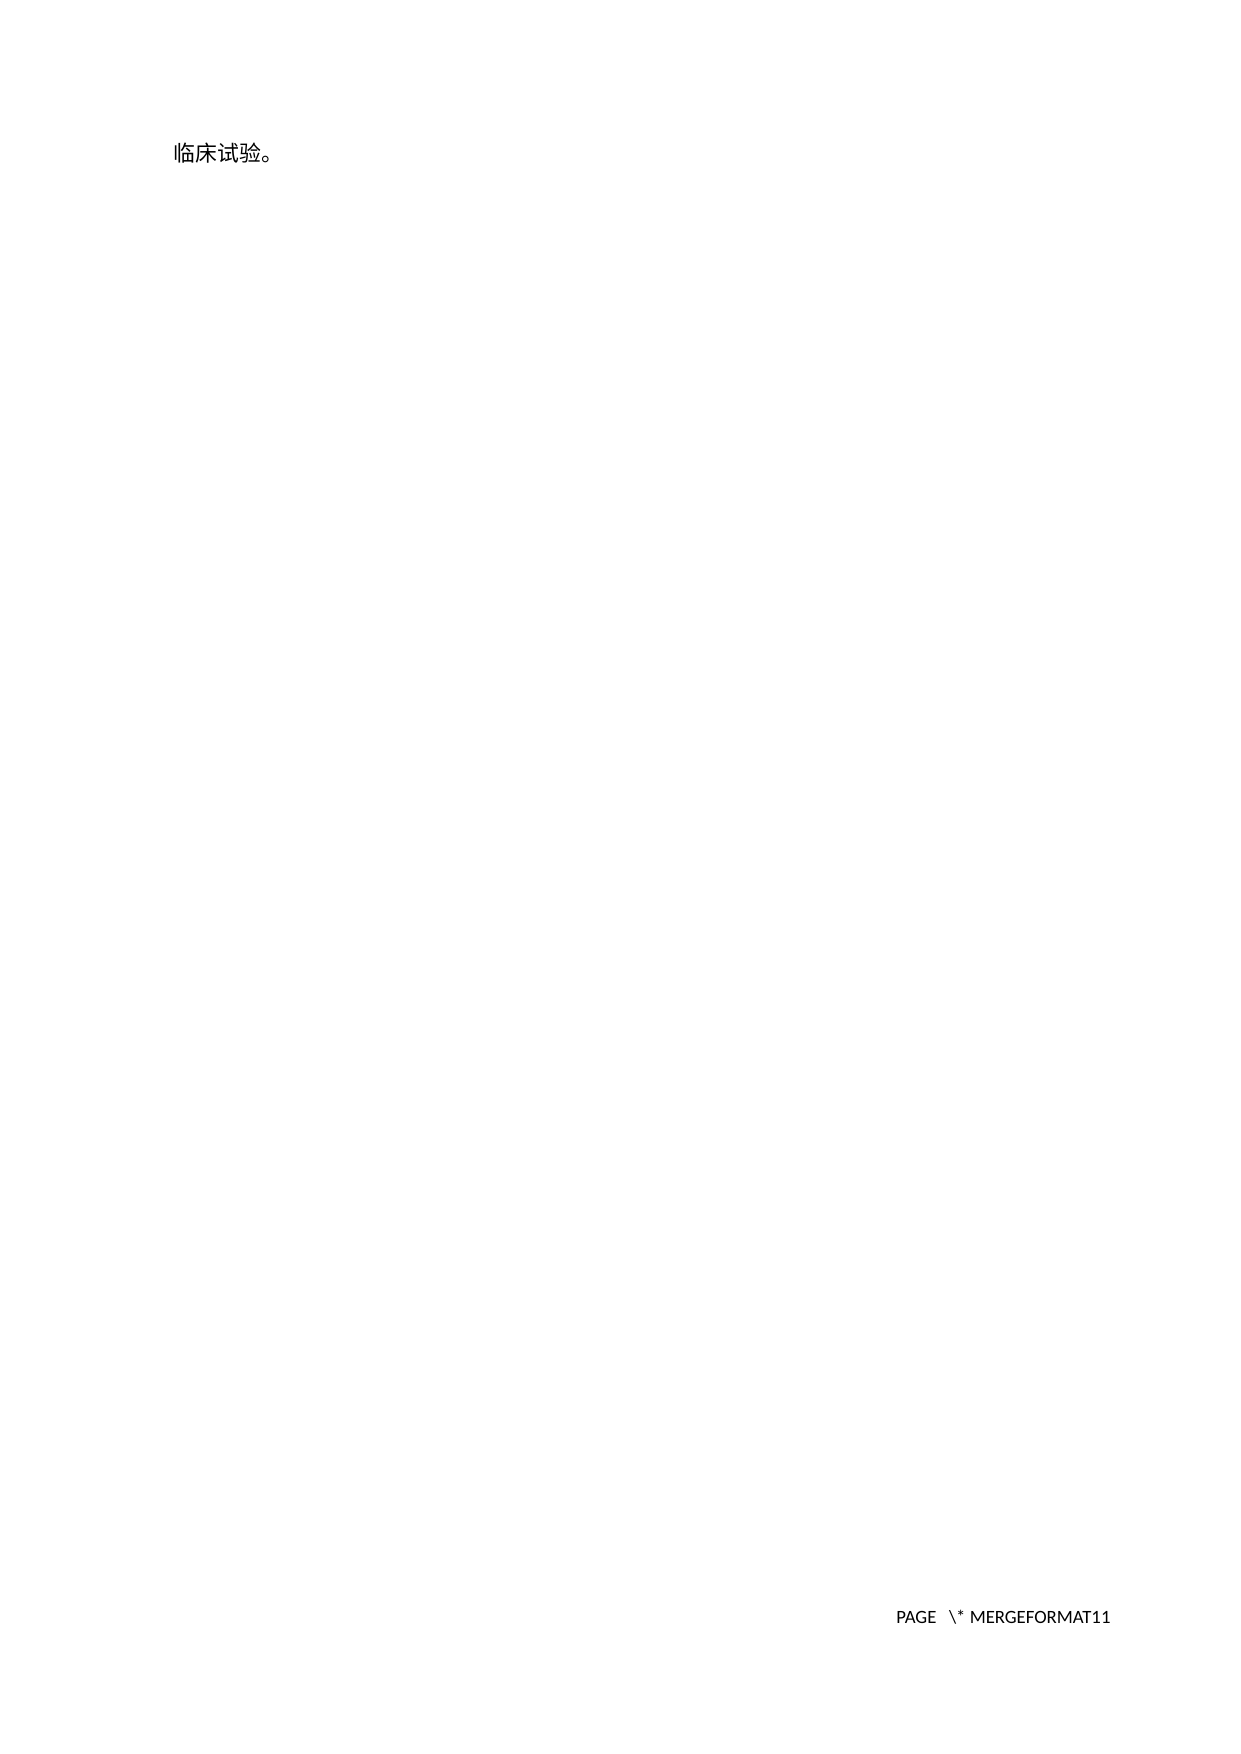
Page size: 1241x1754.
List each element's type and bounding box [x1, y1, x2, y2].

text [130, 136, 1110, 168]
